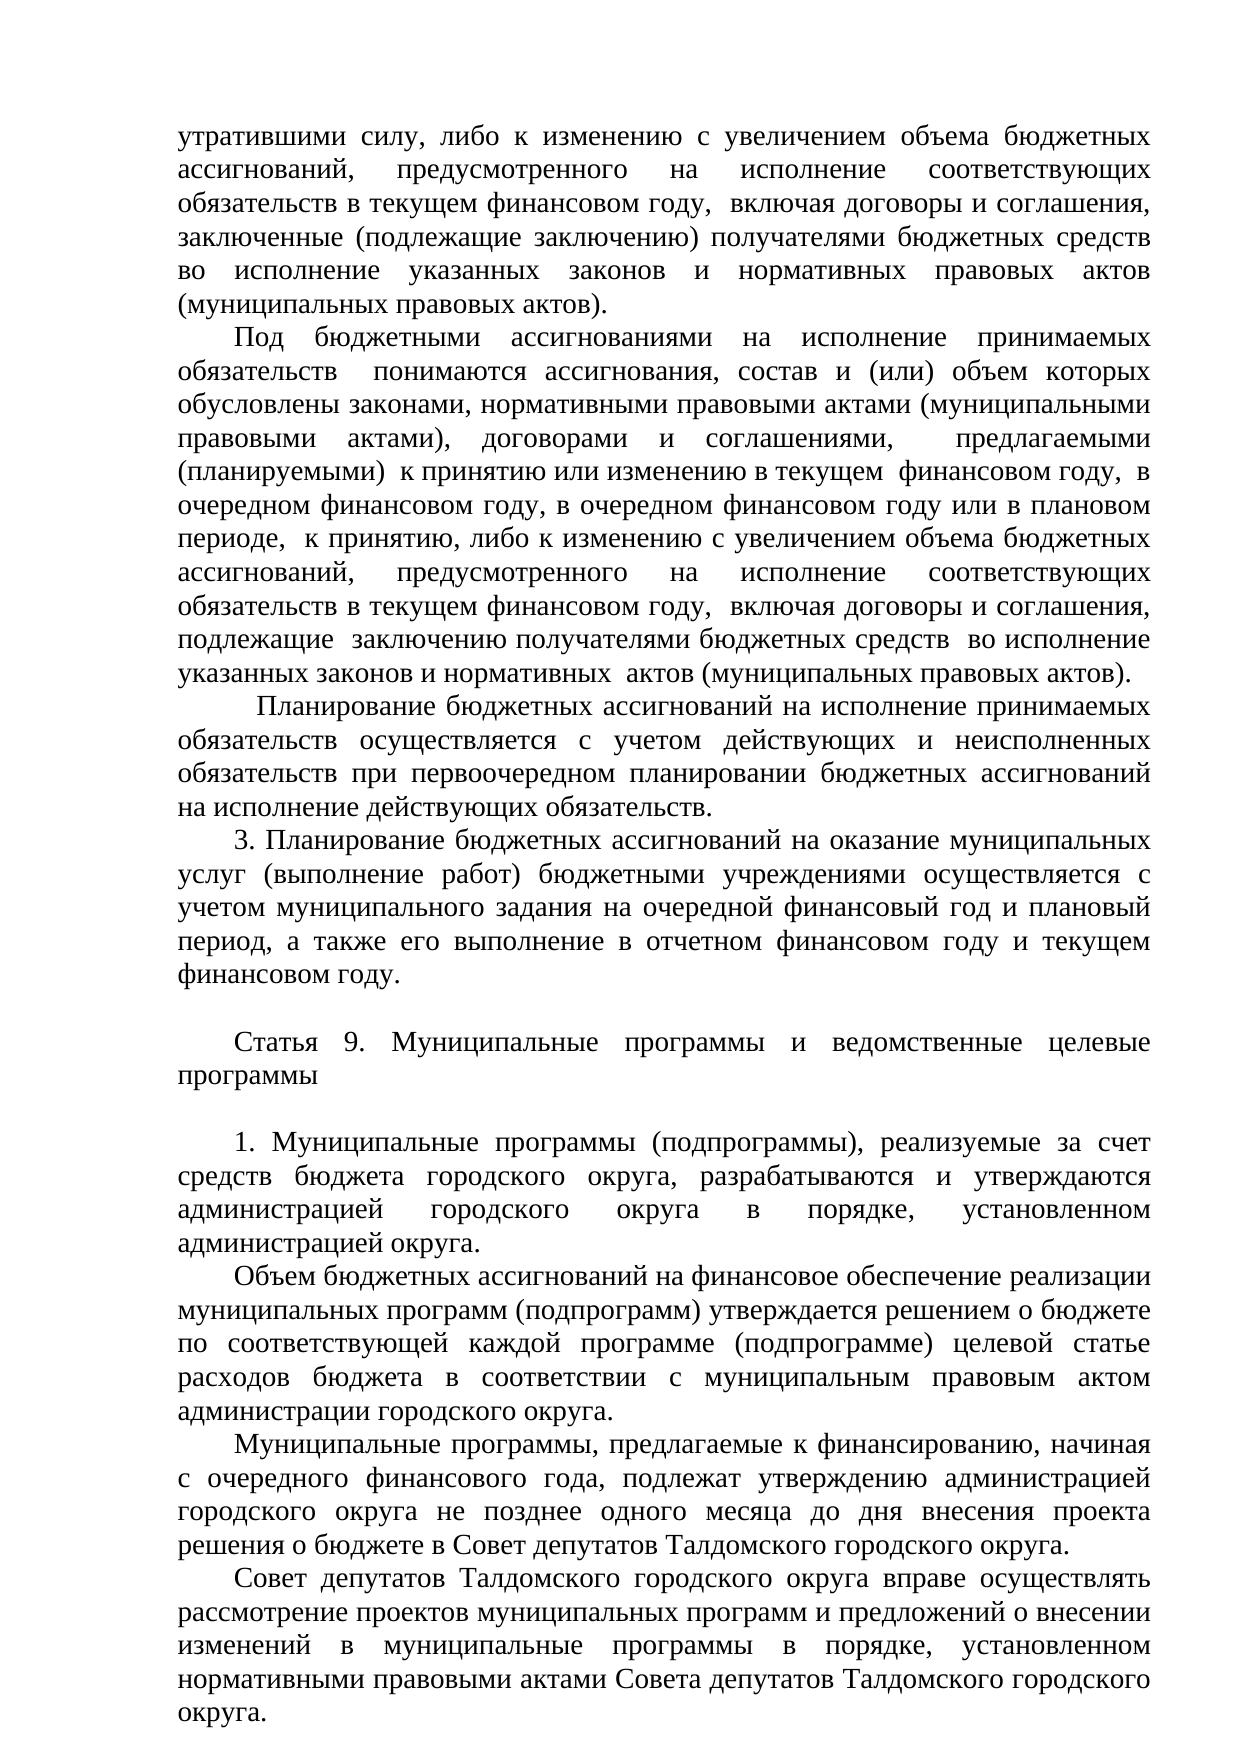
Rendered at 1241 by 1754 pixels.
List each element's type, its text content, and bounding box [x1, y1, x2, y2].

text Муниципальные программы, предлагаемые к финансированию, начиная с очередного финансового года, подлежат утверждению администрацией городского округа не позднее одного месяца до дня внесения проекта решения о бюджете в Совет депутатов Талдомского городского округа. [177, 1426, 1152, 1560]
text Совет депутатов Талдомского городского округа вправе осуществлять рассмотрение проектов муниципальных программ и предложений о внесении изменений в муниципальные программы в порядке, установленном нормативными правовыми актами Совета депутатов Талдомского городского округа. [177, 1560, 1152, 1728]
text Объем бюджетных ассигнований на финансовое обеспечение реализации муниципальных программ (подпрограмм) утверждается решением о бюджете по соответствующей каждой программе (подпрограмме) целевой статье расходов бюджета в соответствии с муниципальным правовым актом администрации городского округа. [177, 1258, 1152, 1426]
text 1. Муниципальные программы (подпрограммы), реализуемые за счет средств бюджета городского округа, разрабатываются и утверждаются администрацией городского округа в порядке, установленном администрацией округа. [177, 1124, 1152, 1258]
text Планирование бюджетных ассигнований на исполнение принимаемых обязательств осуществляется с учетом действующих и неисполненных обязательств при первоочередном планировании бюджетных ассигнований на исполнение действующих обязательств. [177, 688, 1152, 822]
text Статья 9. Муниципальные программы и ведомственные целевые программы [177, 1024, 1152, 1091]
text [177, 118, 1152, 319]
text 3. Планирование бюджетных ассигнований на оказание муниципальных услуг (выполнение работ) бюджетными учреждениями осуществляется с учетом муниципального задания на очередной финансовый год и плановый период, а также его выполнение в отчетном финансовом году и текущем финансовом году. [177, 822, 1152, 990]
text Под бюджетными ассигнованиями на исполнение принимаемых обязательств понимаются ассигнования, состав и (или) объем которых обусловлены законами, нормативными правовыми актами (муниципальными правовыми актами), договорами и соглашениями, предлагаемыми (планируемыми) к принятию или изменению в текущем финансовом году, в очередном финансовом году, в очередном финансовом году или в плановом периоде, к принятию, либо к изменению с увеличением объема бюджетных ассигнований, предусмотренного на исполнение соответствующих обязательств в текущем финансовом году, включая договоры и соглашения, подлежащие заключению получателями бюджетных средств во исполнение указанных законов и нормативных актов (муниципальных правовых актов). [177, 319, 1152, 688]
